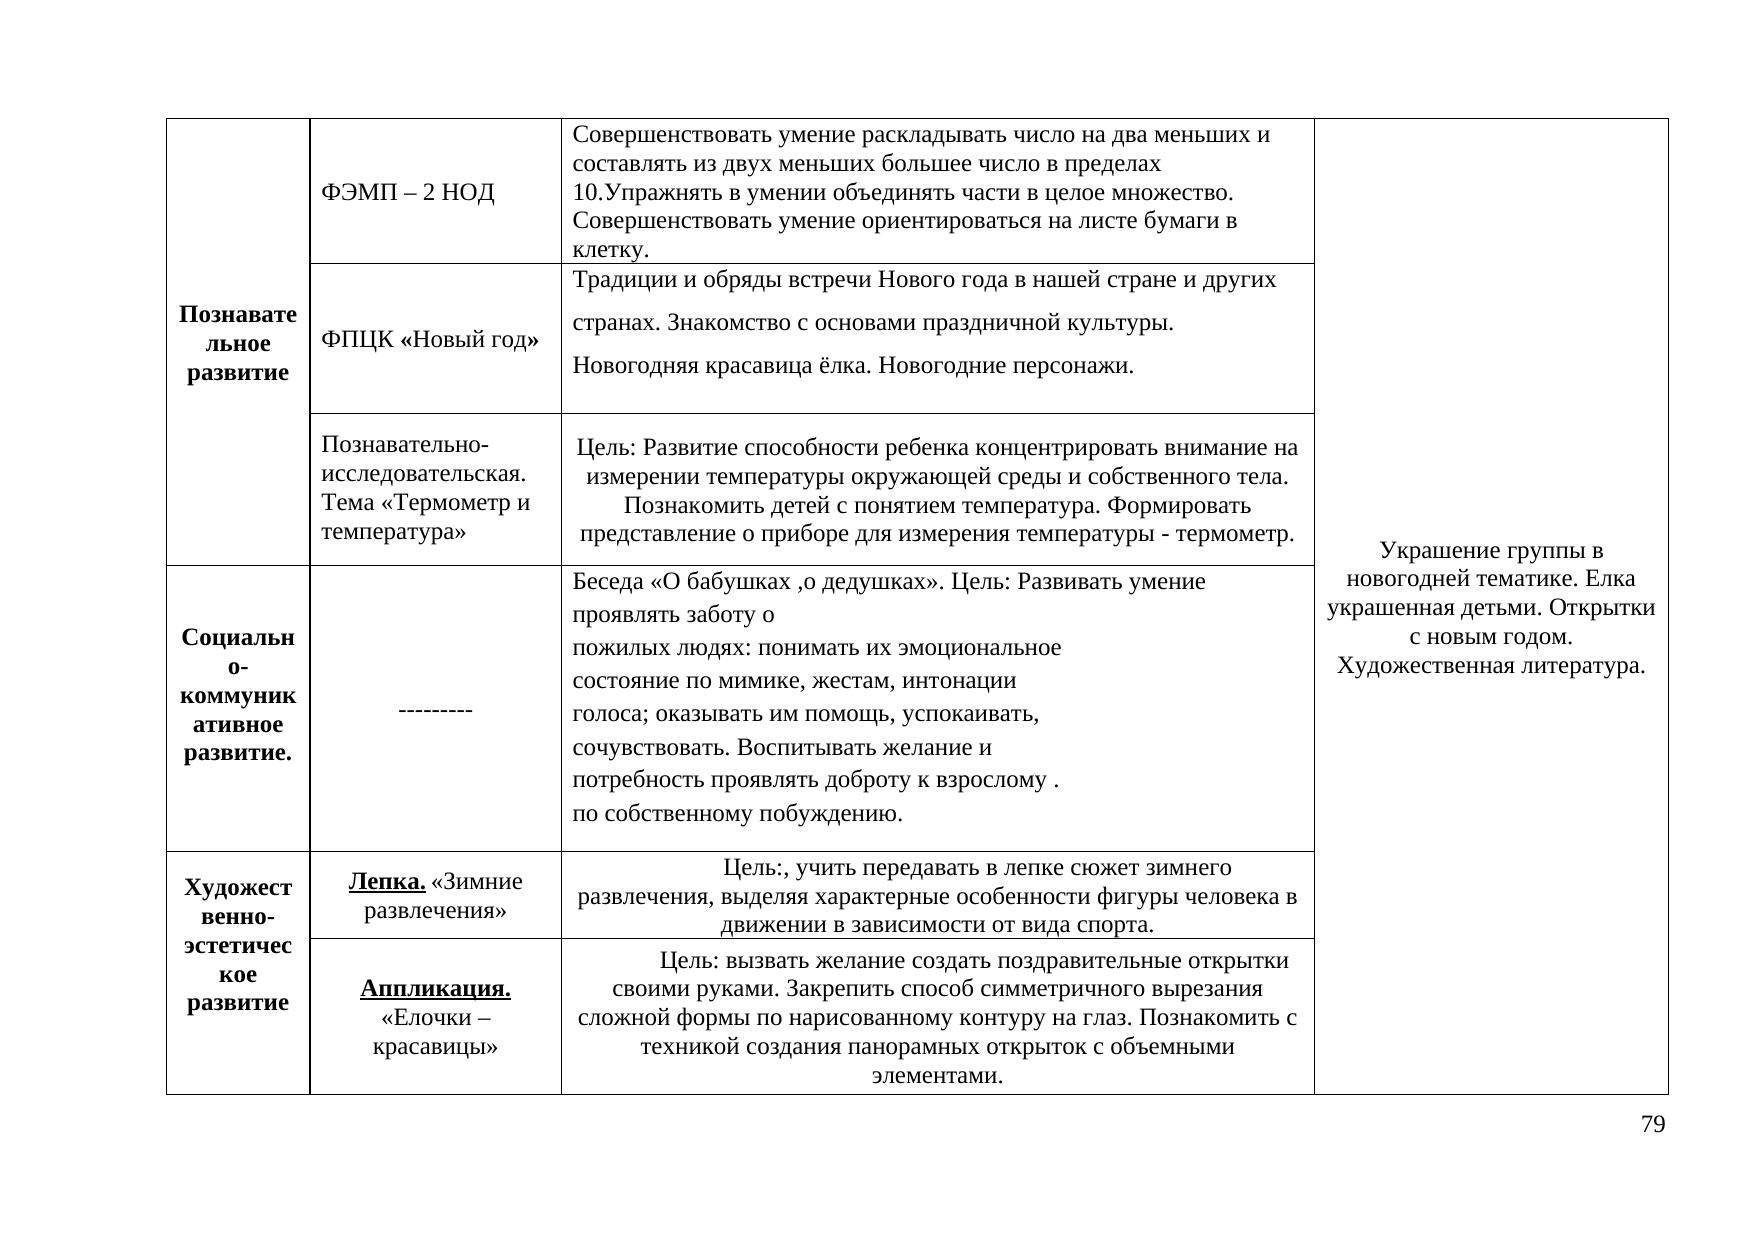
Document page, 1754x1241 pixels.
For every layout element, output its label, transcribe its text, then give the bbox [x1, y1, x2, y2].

table_cell Традиции и обряды встречи Нового года в нашей стране и других странах. Знакомство с основами праздничной культуры. Новогодняя красавица ёлка. Новогодние персонажи. [562, 264, 1314, 413]
table_cell Цель:, учить передавать в лепке сюжет зимнего развлечения, выделяя характерные особенности фигуры человека в движении в зависимости от вида спорта. [562, 852, 1314, 938]
table_cell Лепка. «Зимние развлечения» [311, 852, 561, 938]
table_cell Социально-коммуникативное развитие. [167, 566, 309, 851]
table_cell Познавательно-исследовательская. Тема «Термометр и температура» [311, 414, 561, 565]
table_cell Художественно-эстетическое развитие [167, 852, 309, 1094]
table_cell Аппликация. «Елочки – красавицы» [311, 939, 561, 1094]
table_cell ФПЦК «Новый год» [311, 264, 561, 413]
table_cell Беседа «О бабушках ,о дедушках». Цель: Развивать умение проявлять заботу о пожилых людях: понимать их эмоциональное состояние по мимике, жестам, интонации голоса; оказывать им помощь, успокаивать, сочувствовать. Воспитывать желание и потребность проявлять доброту к взрослому . по собственному побуждению. [562, 566, 1314, 851]
table_cell Познавательное развитие [167, 119, 309, 565]
table_cell --------- [311, 566, 561, 851]
table_cell Цель: Развитие способности ребенка концентрировать внимание на измерении температуры окружающей среды и собственного тела. Познакомить детей с понятием температура. Формировать представление о приборе для измерения температуры - термометр. [562, 414, 1314, 565]
table_cell Цель: вызвать желание создать поздравительные открытки своими руками. Закрепить способ симметричного вырезания сложной формы по нарисованному контуру на глаз. Познакомить с техникой создания панорамных открыток с объемными элементами. [562, 939, 1314, 1094]
table_cell ФЭМП – 2 НОД [311, 119, 561, 263]
table_cell Украшение группы в новогодней тематике. Елка украшенная детьми. Открытки с новым годом. Художественная литература. [1315, 119, 1668, 1094]
table_cell Совершенствовать умение раскладывать число на два меньших и составлять из двух меньших большее число в пределах 10.Упражнять в умении объединять части в целое множество. Совершенствовать умение ориентироваться на листе бумаги в клетку. [562, 119, 1314, 263]
